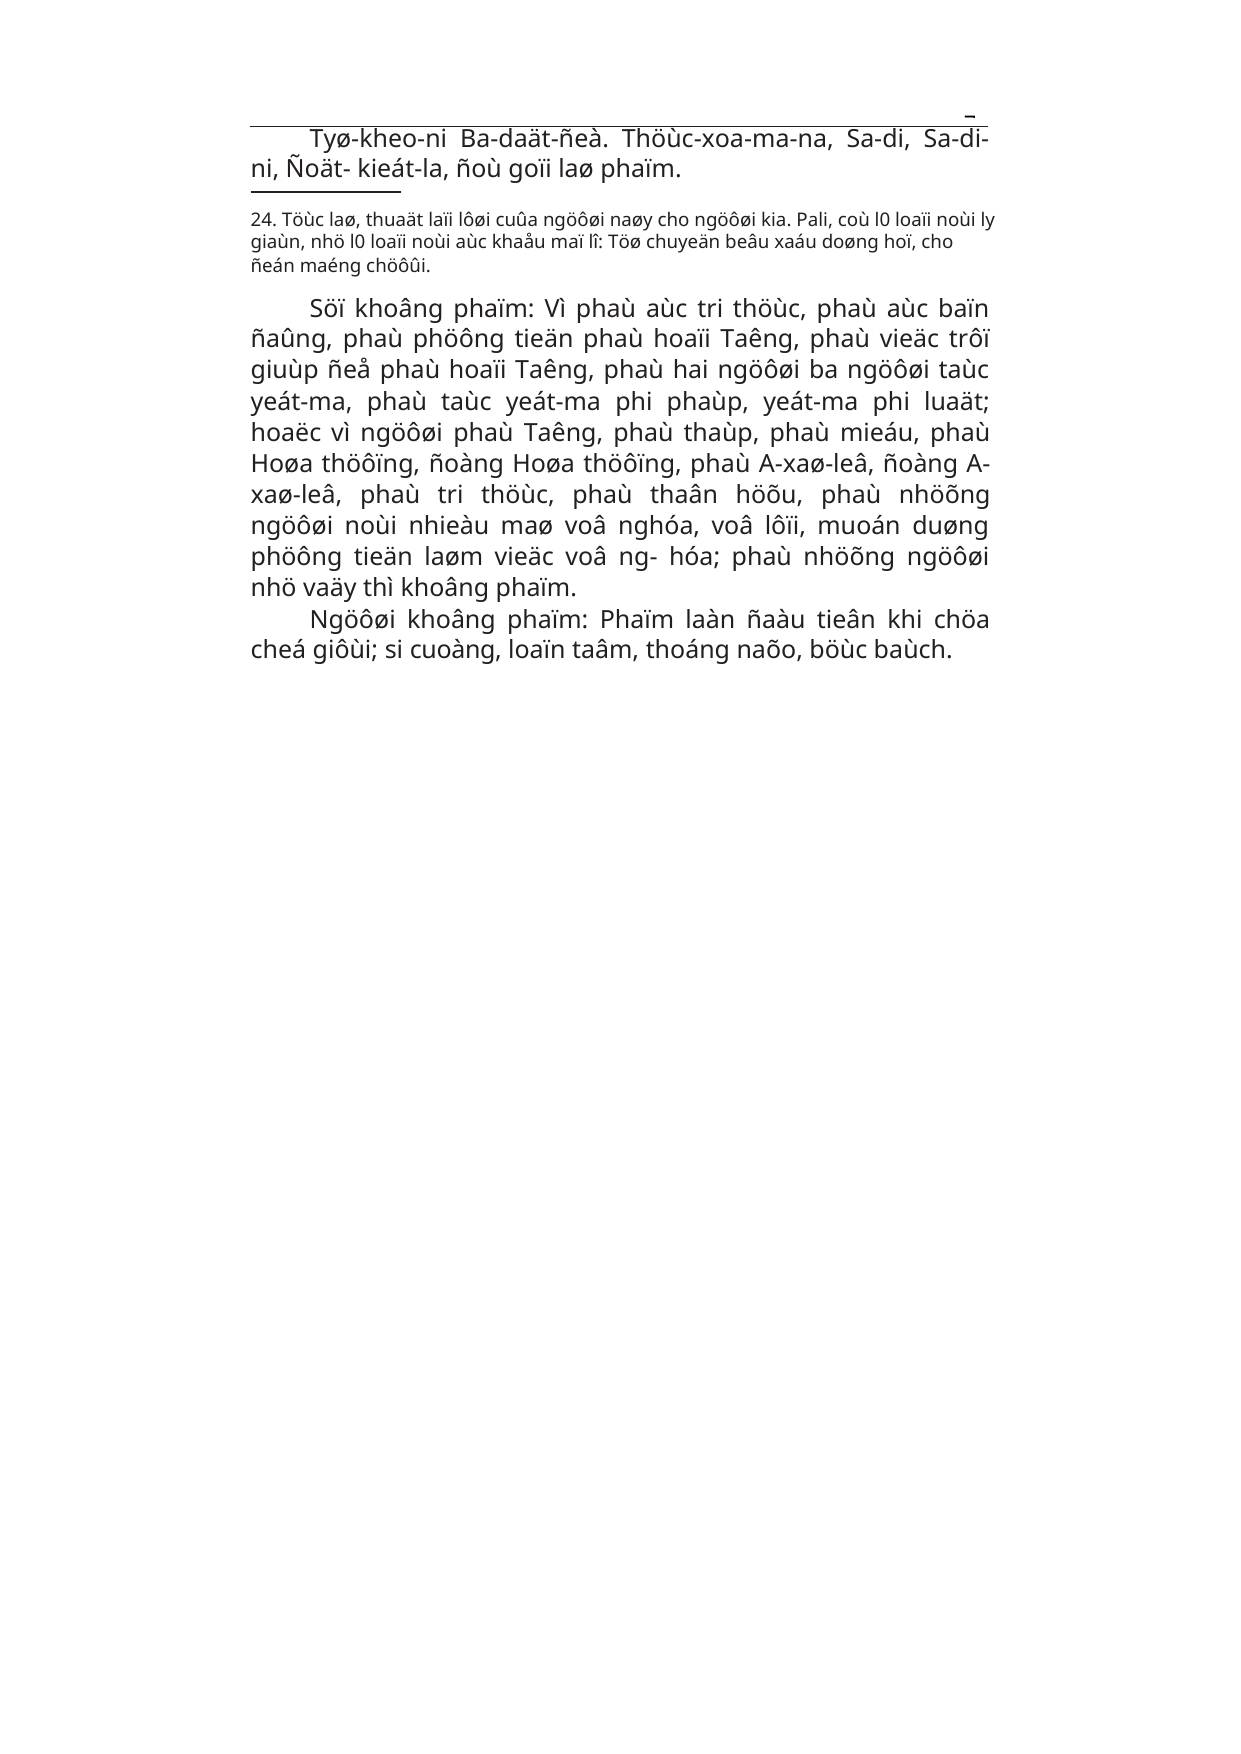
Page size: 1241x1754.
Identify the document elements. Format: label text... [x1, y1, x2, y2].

text Tyø-kheo-ni Ba-daät-ñeà. Thöùc-xoa-ma-na, Sa-di, Sa-di-ni, Ñoät- kieát-la, ñoù goïi laø phaïm. [250, 123, 990, 185]
text 24. Töùc laø, thuaät laïi lôøi cuûa ngöôøi naøy cho ngöôøi kia. Pali, coù l0 loaïi noùi ly giaùn, nhö l0 loaïi noùi aùc khaåu maï lî: Töø chuyeän beâu xaáu doøng hoï, cho ñeán maéng chöôûi. [250, 208, 999, 277]
text Söï khoâng phaïm: Vì phaù aùc tri thöùc, phaù aùc baïn ñaûng, phaù phöông tieän phaù hoaïi Taêng, phaù vieäc trôï giuùp ñeå phaù hoaïi Taêng, phaù hai ngöôøi ba ngöôøi taùc yeát-ma, phaù taùc yeát-ma phi phaùp, yeát-ma phi luaät; hoaëc vì ngöôøi phaù Taêng, phaù thaùp, phaù mieáu, phaù Hoøa thöôïng, ñoàng Hoøa thöôïng, phaù A-xaø-leâ, ñoàng A-xaø-leâ, phaù tri thöùc, phaù thaân höõu, phaù nhöõng ngöôøi noùi nhieàu maø voâ nghóa, voâ lôïi, muoán duøng phöông tieän laøm vieäc voâ ng- hóa; phaù nhöõng ngöôøi nhö vaäy thì khoâng phaïm. [250, 293, 990, 603]
text Ngöôøi khoâng phaïm: Phaïm laàn ñaàu tieân khi chöa cheá giôùi; si cuoàng, loaïn taâm, thoáng naõo, böùc baùch. [250, 603, 990, 665]
